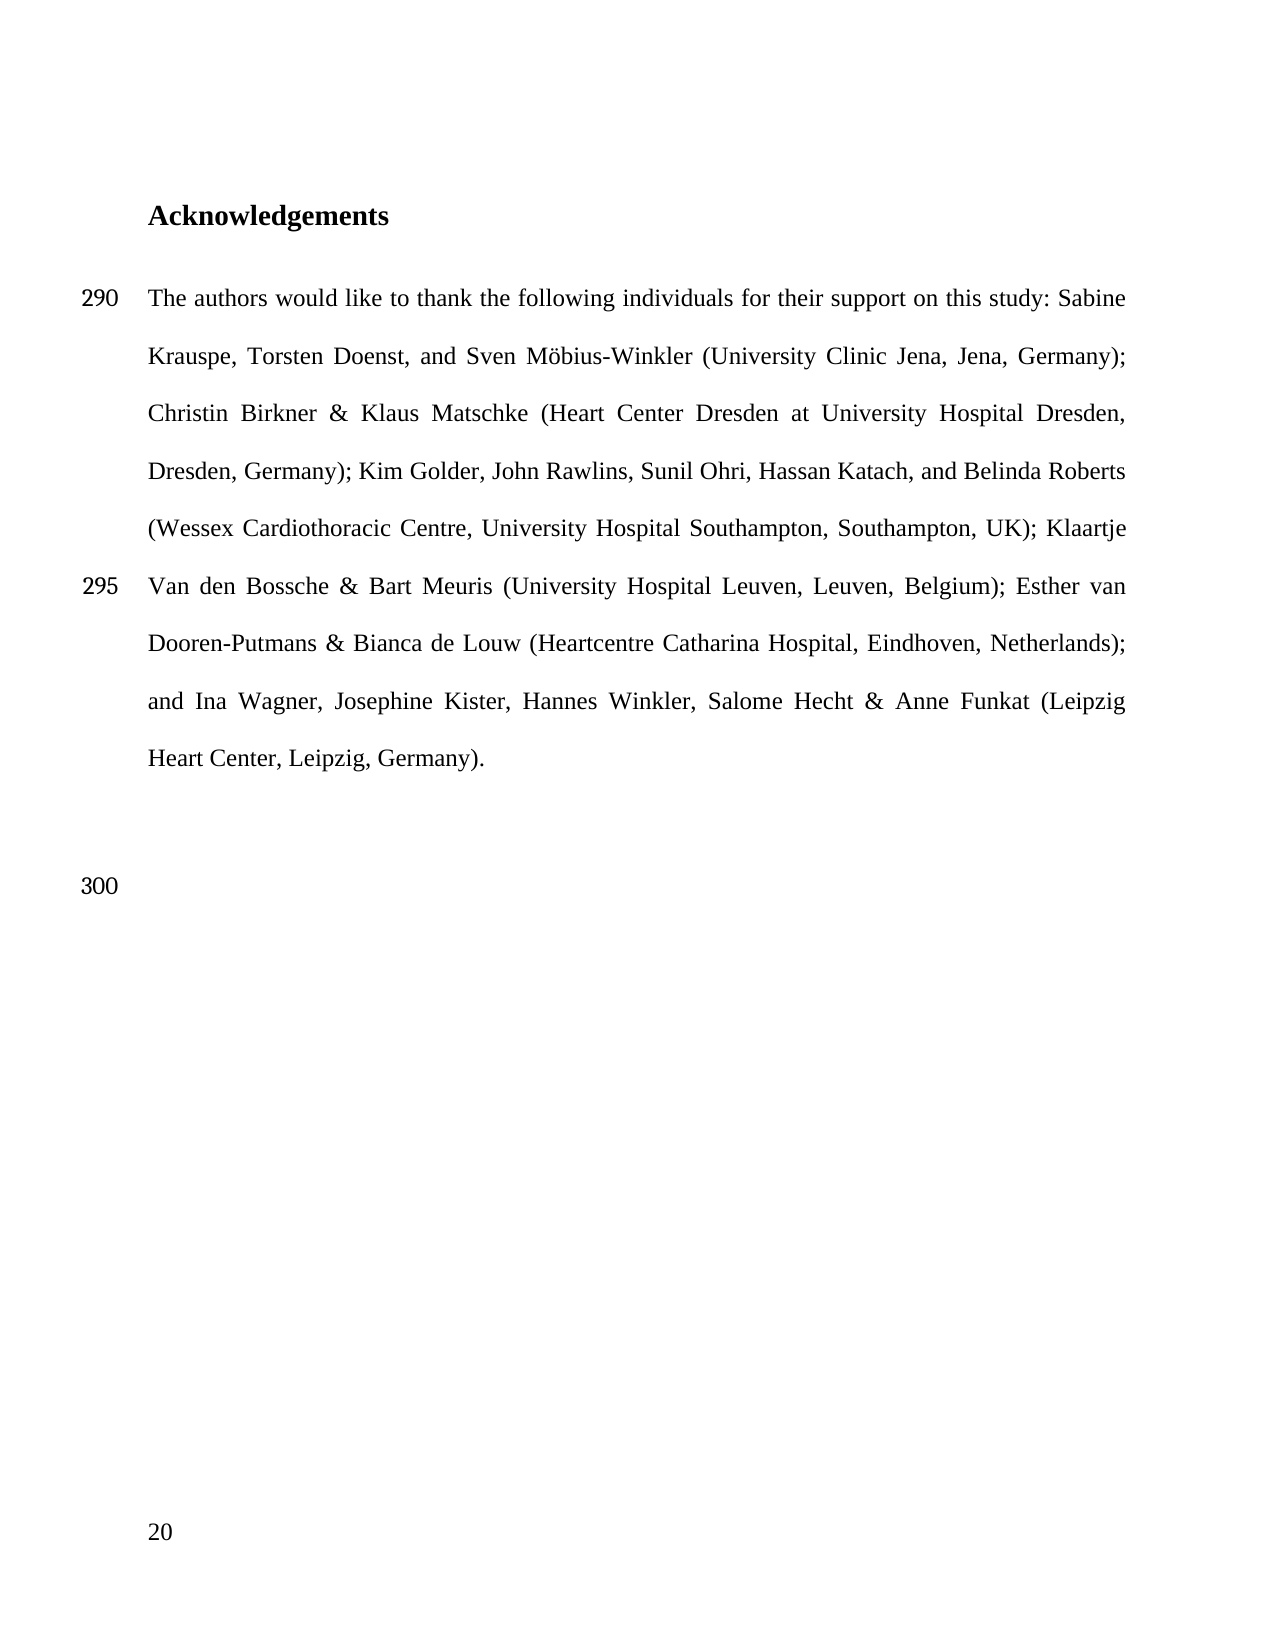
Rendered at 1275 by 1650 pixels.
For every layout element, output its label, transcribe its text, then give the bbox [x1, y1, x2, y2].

subtitle Acknowledgements [148, 198, 1127, 231]
text The authors would like to thank the following individuals for their support on this study: Sabine Krauspe, Torsten Doenst, and Sven Möbius-Winkler (University Clinic Jena, Jena, Germany); Christin Birkner & Klaus Matschke (Heart Center Dresden at University Hospital Dresden, Dresden, Germany); Kim Golder, John Rawlins, Sunil Ohri, Hassan Katach, and Belinda Roberts (Wessex Cardiothoracic Centre, University Hospital Southampton, Southampton, UK); Klaartje Van den Bossche & Bart Meuris (University Hospital Leuven, Leuven, Belgium); Esther van Dooren-Putmans & Bianca de Louw (Heartcentre Catharina Hospital, Eindhoven, Netherlands); and Ina Wagner, Josephine Kister, Hannes Winkler, Salome Hecht & Anne Funkat (Leipzig Heart Center, Leipzig, Germany). [148, 283, 1127, 772]
